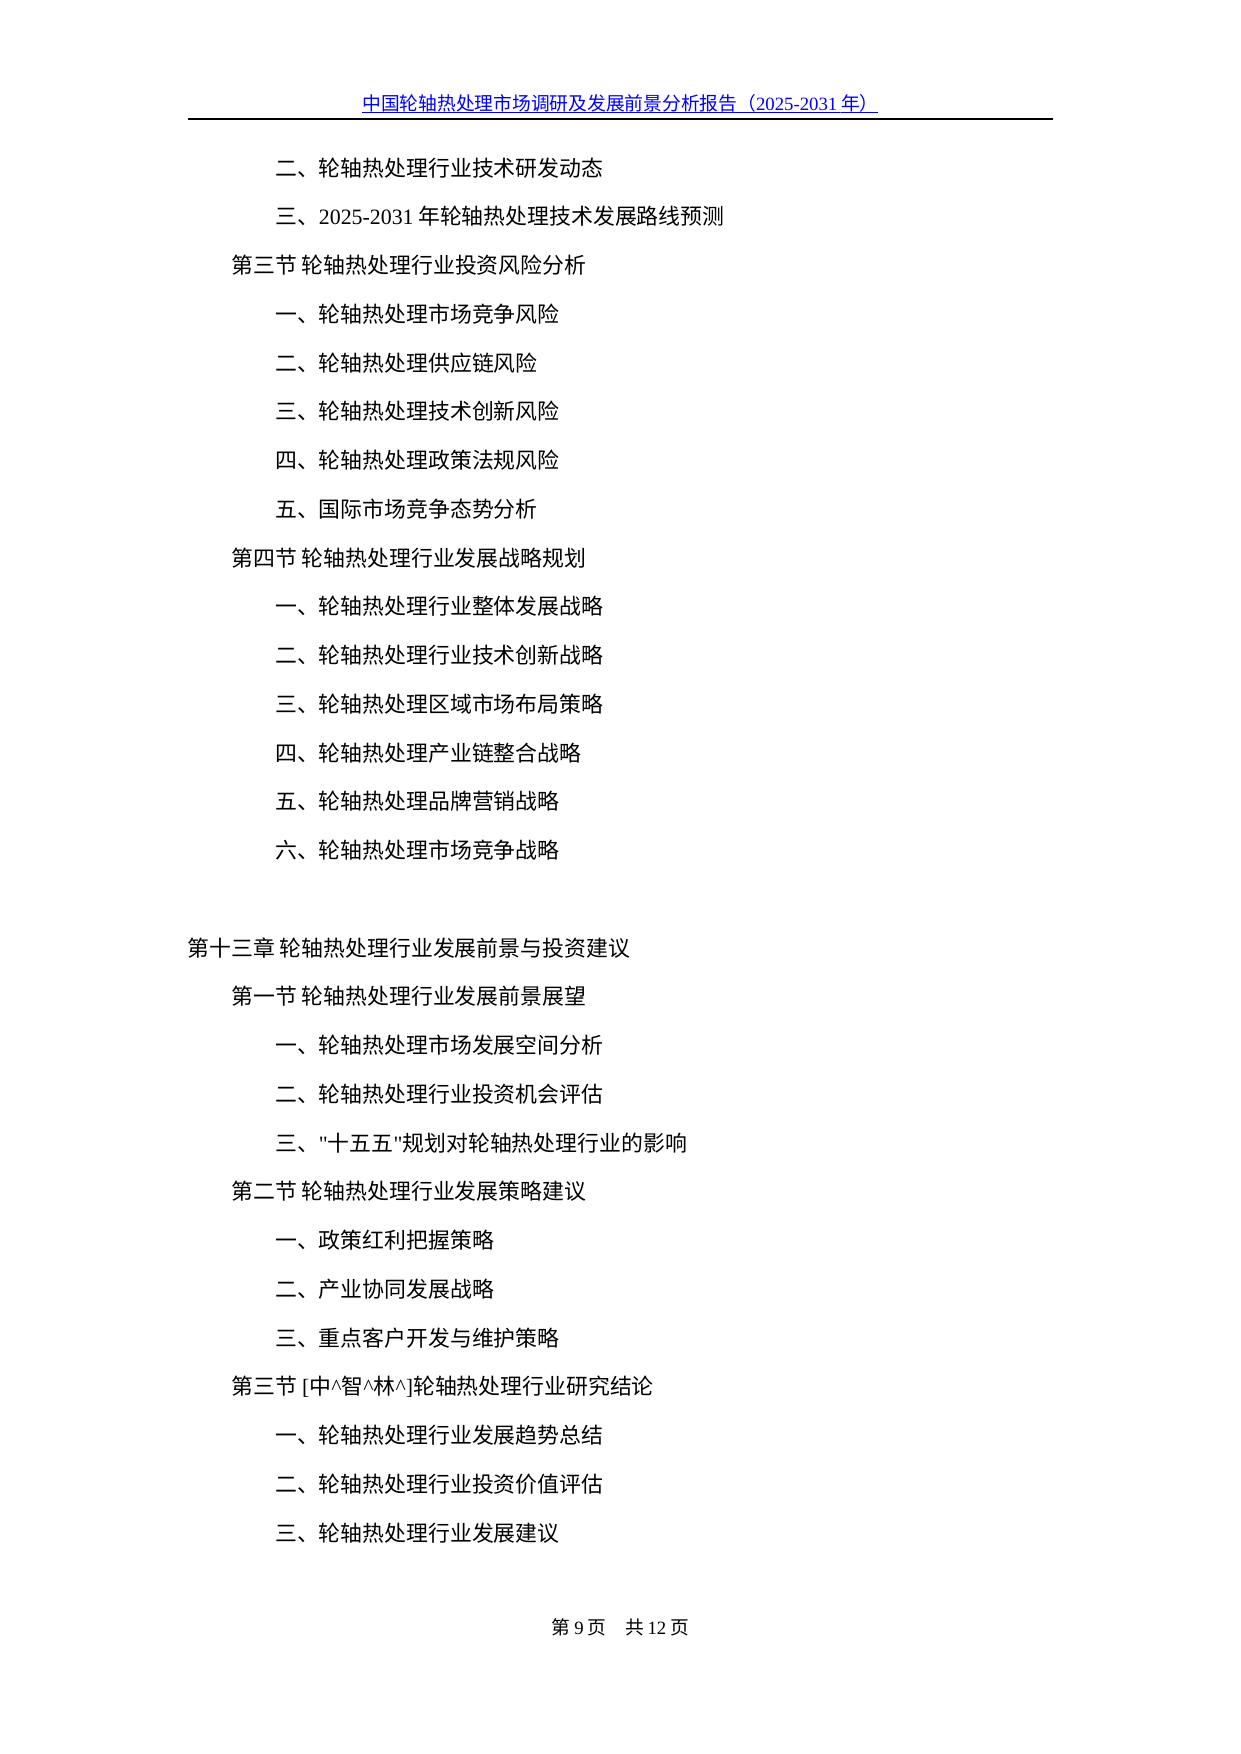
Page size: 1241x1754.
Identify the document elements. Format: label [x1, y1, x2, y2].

text [187, 150, 1053, 1548]
